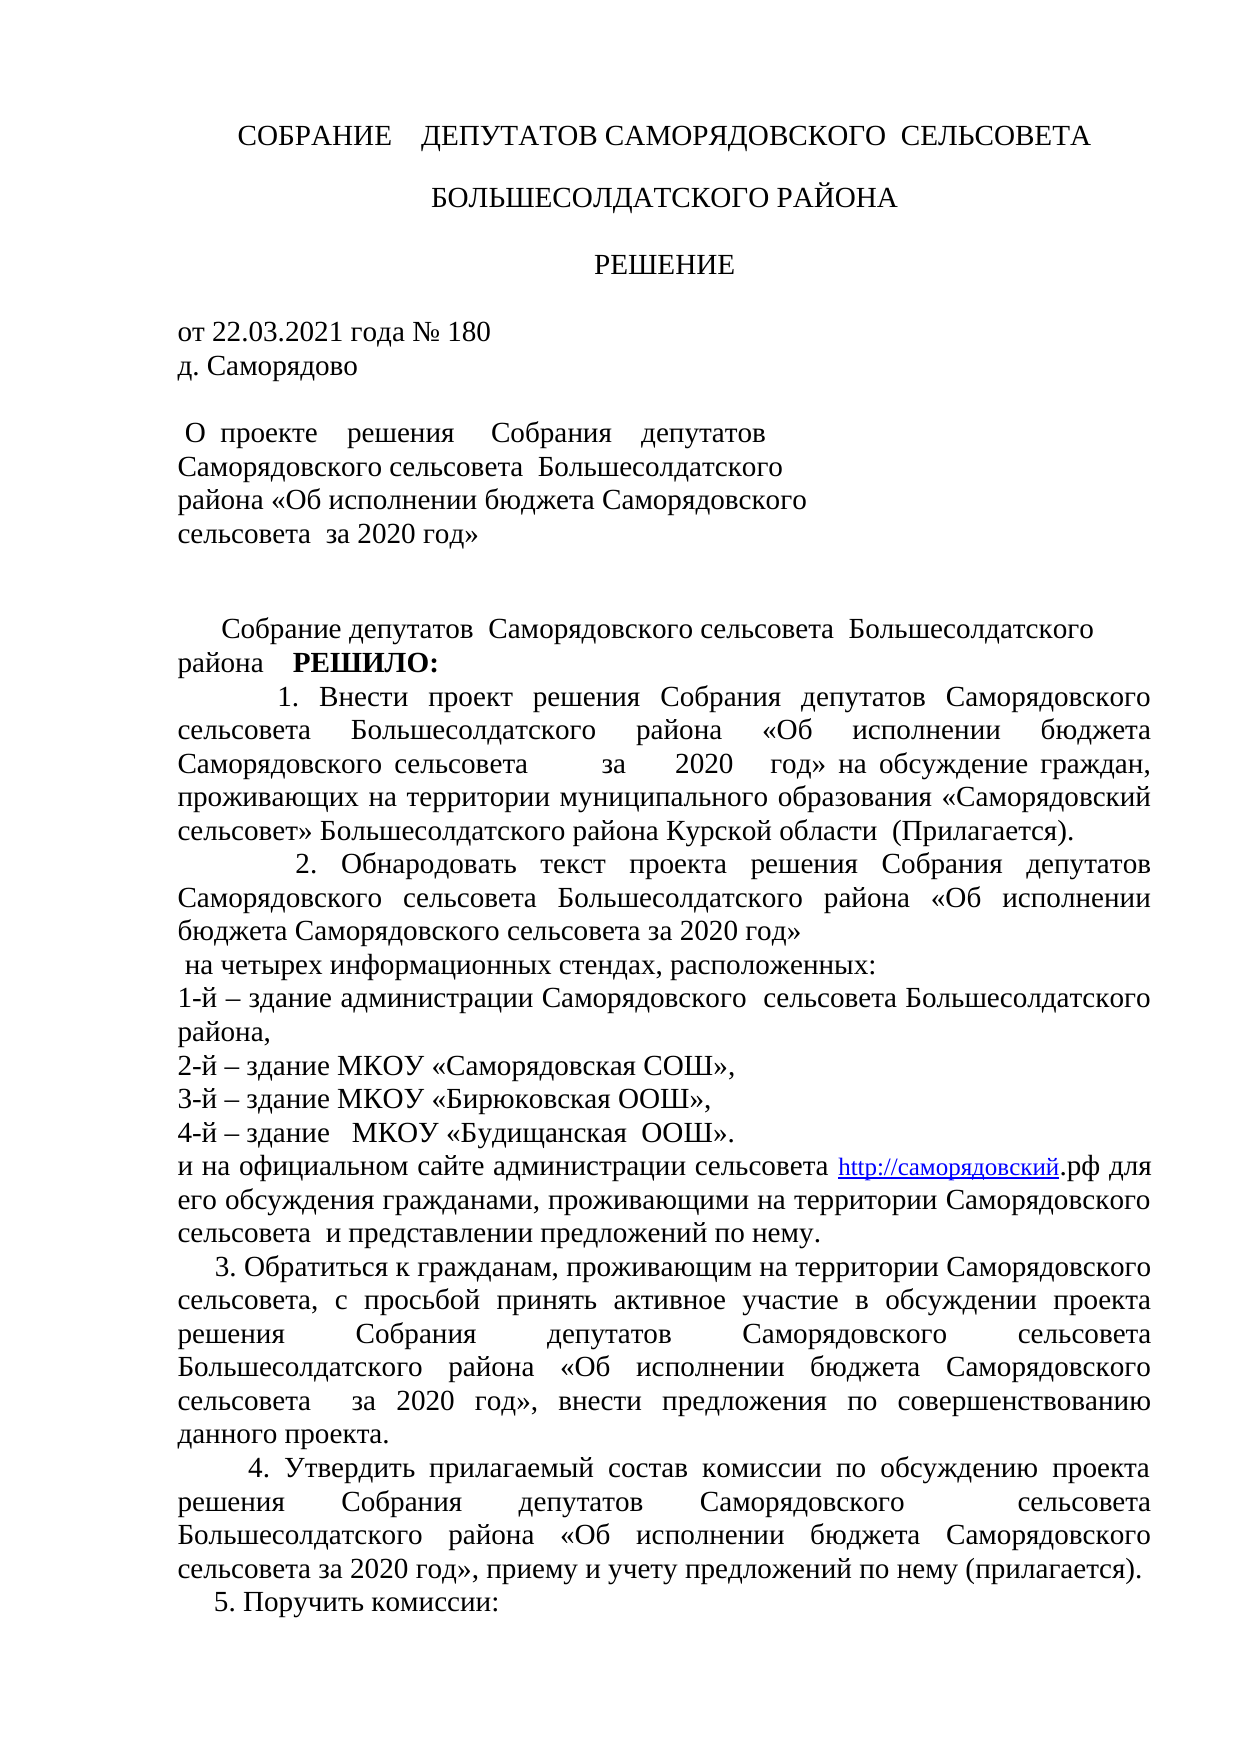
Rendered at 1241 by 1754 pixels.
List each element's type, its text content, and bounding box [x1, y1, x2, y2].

text 3-й – здание МКОУ «Бирюковская ООШ», [177, 1081, 1152, 1115]
text СОБРАНИЕ ДЕПУТАТОВ САМОРЯДОВСКОГО СЕЛЬСОВЕТА [177, 118, 1152, 180]
text 2-й – здание МКОУ «Саморядовская СОШ», [177, 1048, 1152, 1081]
text Собрание депутатов Саморядовского сельсовета Большесолдатского района РЕШИЛО: [177, 612, 1152, 679]
text 2. Обнародовать текст проекта решения Собрания депутатов Саморядовского сельсовета Большесолдатского района «Об исполнении бюджета Саморядовского сельсовета за 2020 год» [177, 846, 1152, 947]
text 3. Обратиться к гражданам, проживающим на территории Саморядовского сельсовета, с просьбой принять активное участие в обсуждении проекта решения Собрания депутатов Саморядовского сельсовета Большесолдатского района «Об исполнении бюджета Саморядовского сельсовета за 2020 год», внести предложения по совершенствованию данного проекта. [177, 1249, 1152, 1450]
text 5. Поручить комиссии: [177, 1584, 1152, 1618]
text на четырех информационных стендах, расположенных: [177, 947, 1152, 981]
text Саморядовского сельсовета Большесолдатского [177, 449, 1152, 482]
text РЕШЕНИЕ [177, 247, 1152, 281]
text района «Об исполнении бюджета Саморядовского [177, 482, 1152, 516]
text сельсовета за 2020 год» [177, 516, 1152, 549]
text БОЛЬШЕСОЛДАТСКОГО РАЙОНА [177, 180, 1152, 214]
text и на официальном сайте администрации сельсовета http://саморядовский.рф для его обсуждения гражданами, проживающими на территории Саморядовского сельсовета и представлении предложений по нему. [177, 1148, 1152, 1249]
text 1-й – здание администрации Саморядовского сельсовета Большесолдатского района, [177, 981, 1152, 1048]
text 1. Внести проект решения Собрания депутатов Саморядовского сельсовета Большесолдатского района «Об исполнении бюджета Саморядовского сельсовета за 2020 год» на обсуждение граждан, проживающих на территории муниципального образования «Саморядовский сельсовет» Большесолдатского района Курской области (Прилагается). [177, 679, 1152, 846]
text 4-й – здание МКОУ «Будищанская ООШ». [177, 1115, 1152, 1148]
text от 22.03.2021 года № 180 [177, 314, 1152, 348]
text 4. Утвердить прилагаемый состав комиссии по обсуждению проекта решения Собрания депутатов Саморядовского сельсовета Большесолдатского района «Об исполнении бюджета Саморядовского сельсовета за 2020 год», приему и учету предложений по нему (прилагается). [177, 1450, 1152, 1584]
text д. Саморядово [177, 348, 1152, 382]
text О проекте решения Собрания депутатов [177, 415, 1152, 449]
